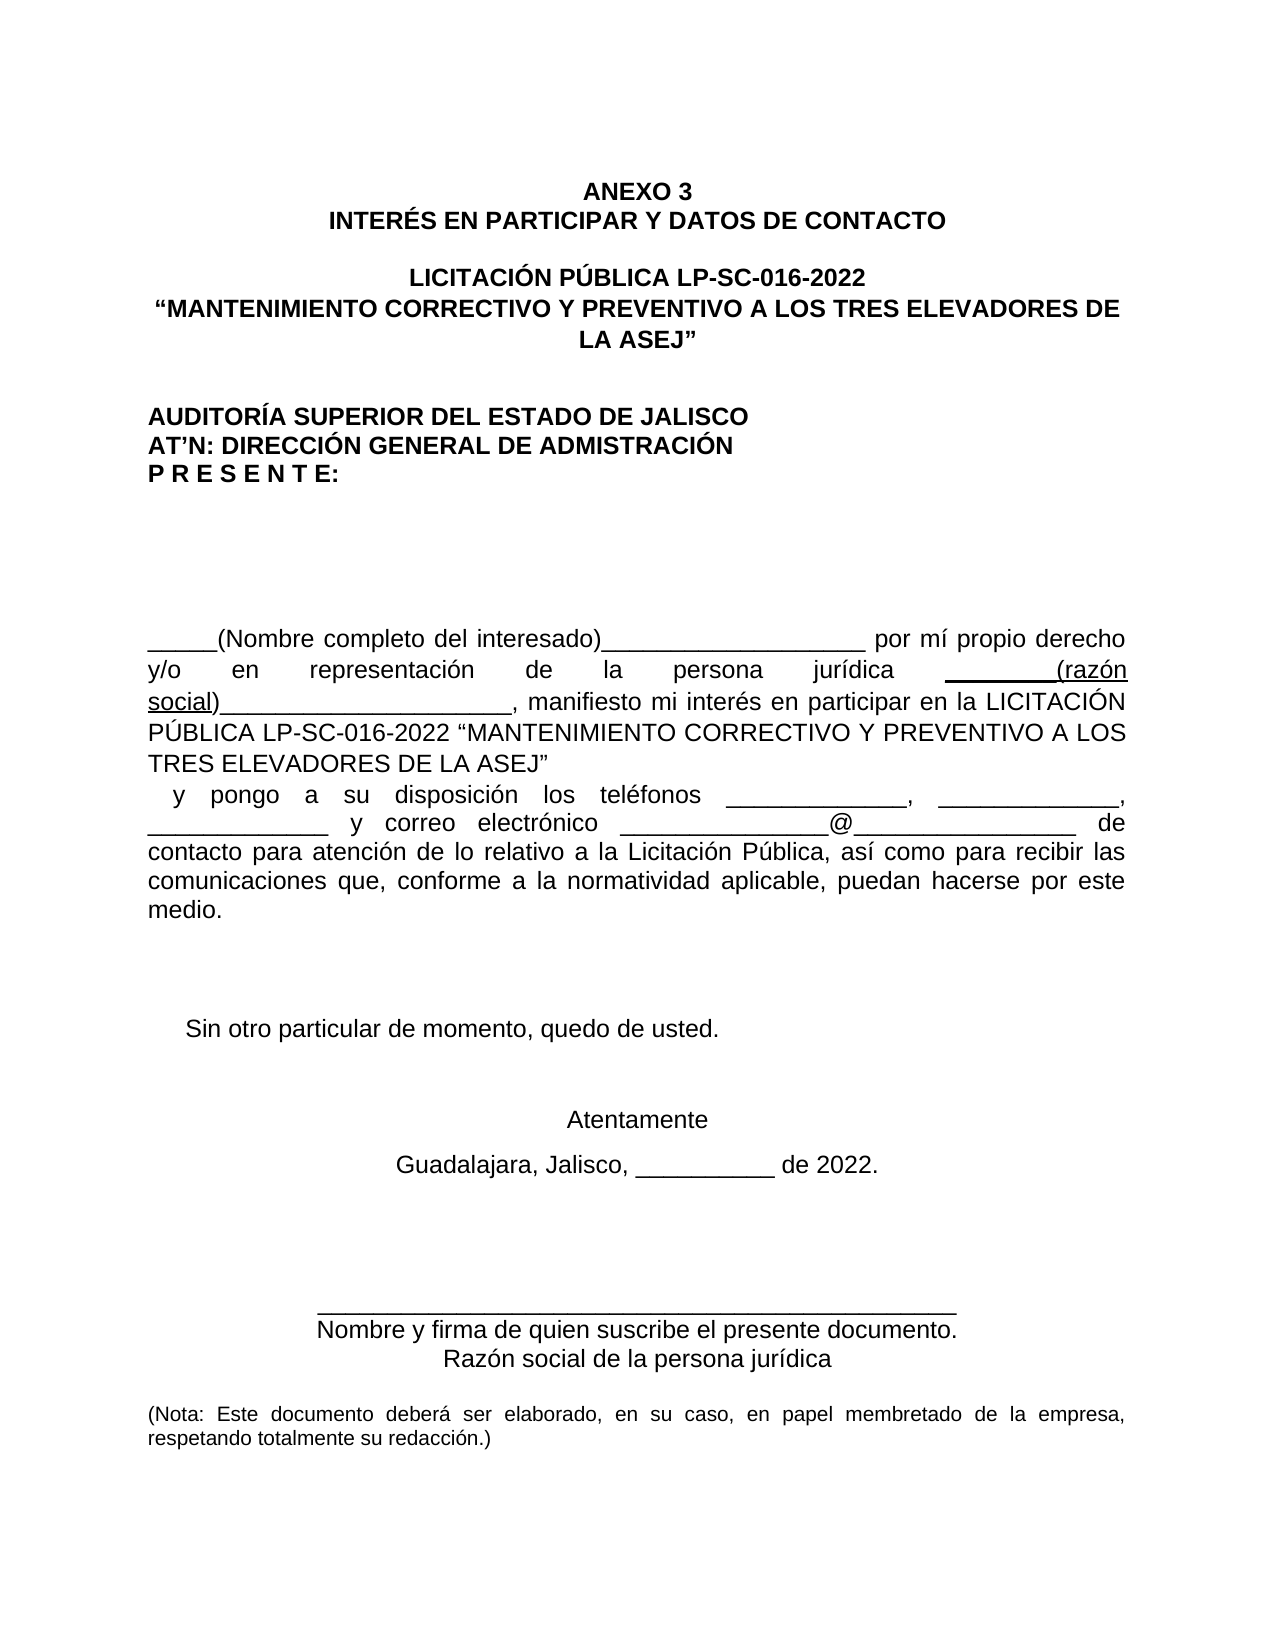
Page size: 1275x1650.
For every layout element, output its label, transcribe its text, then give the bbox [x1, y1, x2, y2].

text P R E S E N T E: [148, 459, 1127, 488]
text Atentamente [148, 1105, 1127, 1134]
text Guadalajara, Jalisco, __________ de 2022. [148, 1151, 1127, 1179]
text AUDITORÍA SUPERIOR DEL ESTADO DE JALISCO [148, 402, 1127, 431]
text Nombre y firma de quien suscribe el presente documento. [148, 1316, 1127, 1344]
text ANEXO 3 [148, 177, 1127, 206]
text y pongo a su disposición los teléfonos _____________, _____________, _____________ y correo electrónico _______________@________________ de contacto para atención de lo relativo a la Licitación Pública, así como para recibir las comunicaciones que, conforme a la normatividad aplicable, puedan hacerse por este medio. [148, 780, 1127, 923]
text (Nota: Este documento deberá ser elaborado, en su caso, en papel membretado de la empresa, respetando totalmente su redacción.) [148, 1402, 1127, 1450]
text ______________________________________________ [148, 1287, 1127, 1316]
text Sin otro particular de momento, quedo de usted. [148, 1014, 1127, 1043]
text Razón social de la persona jurídica [148, 1344, 1127, 1373]
text _____(Nombre completo del interesado)___________________ por mí propio derecho y/o en representación de la persona jurídica ________(razón social)_____________________, manifiesto mi interés en participar en la LICITACIÓN PÚBLICA LP-SC-016-2022 “MANTENIMIENTO CORRECTIVO Y PREVENTIVO A LOS TRES ELEVADORES DE LA ASEJ” [148, 624, 1127, 777]
text “MANTENIMIENTO CORRECTIVO Y PREVENTIVO A LOS TRES ELEVADORES DE LA ASEJ” [148, 294, 1127, 354]
text LICITACIÓN PÚBLICA LP-SC-016-2022 [148, 263, 1127, 292]
text AT’N: DIRECCIÓN GENERAL DE ADMISTRACIÓN [148, 431, 1127, 459]
text INTERÉS EN PARTICIPAR Y DATOS DE CONTACTO [148, 206, 1127, 235]
